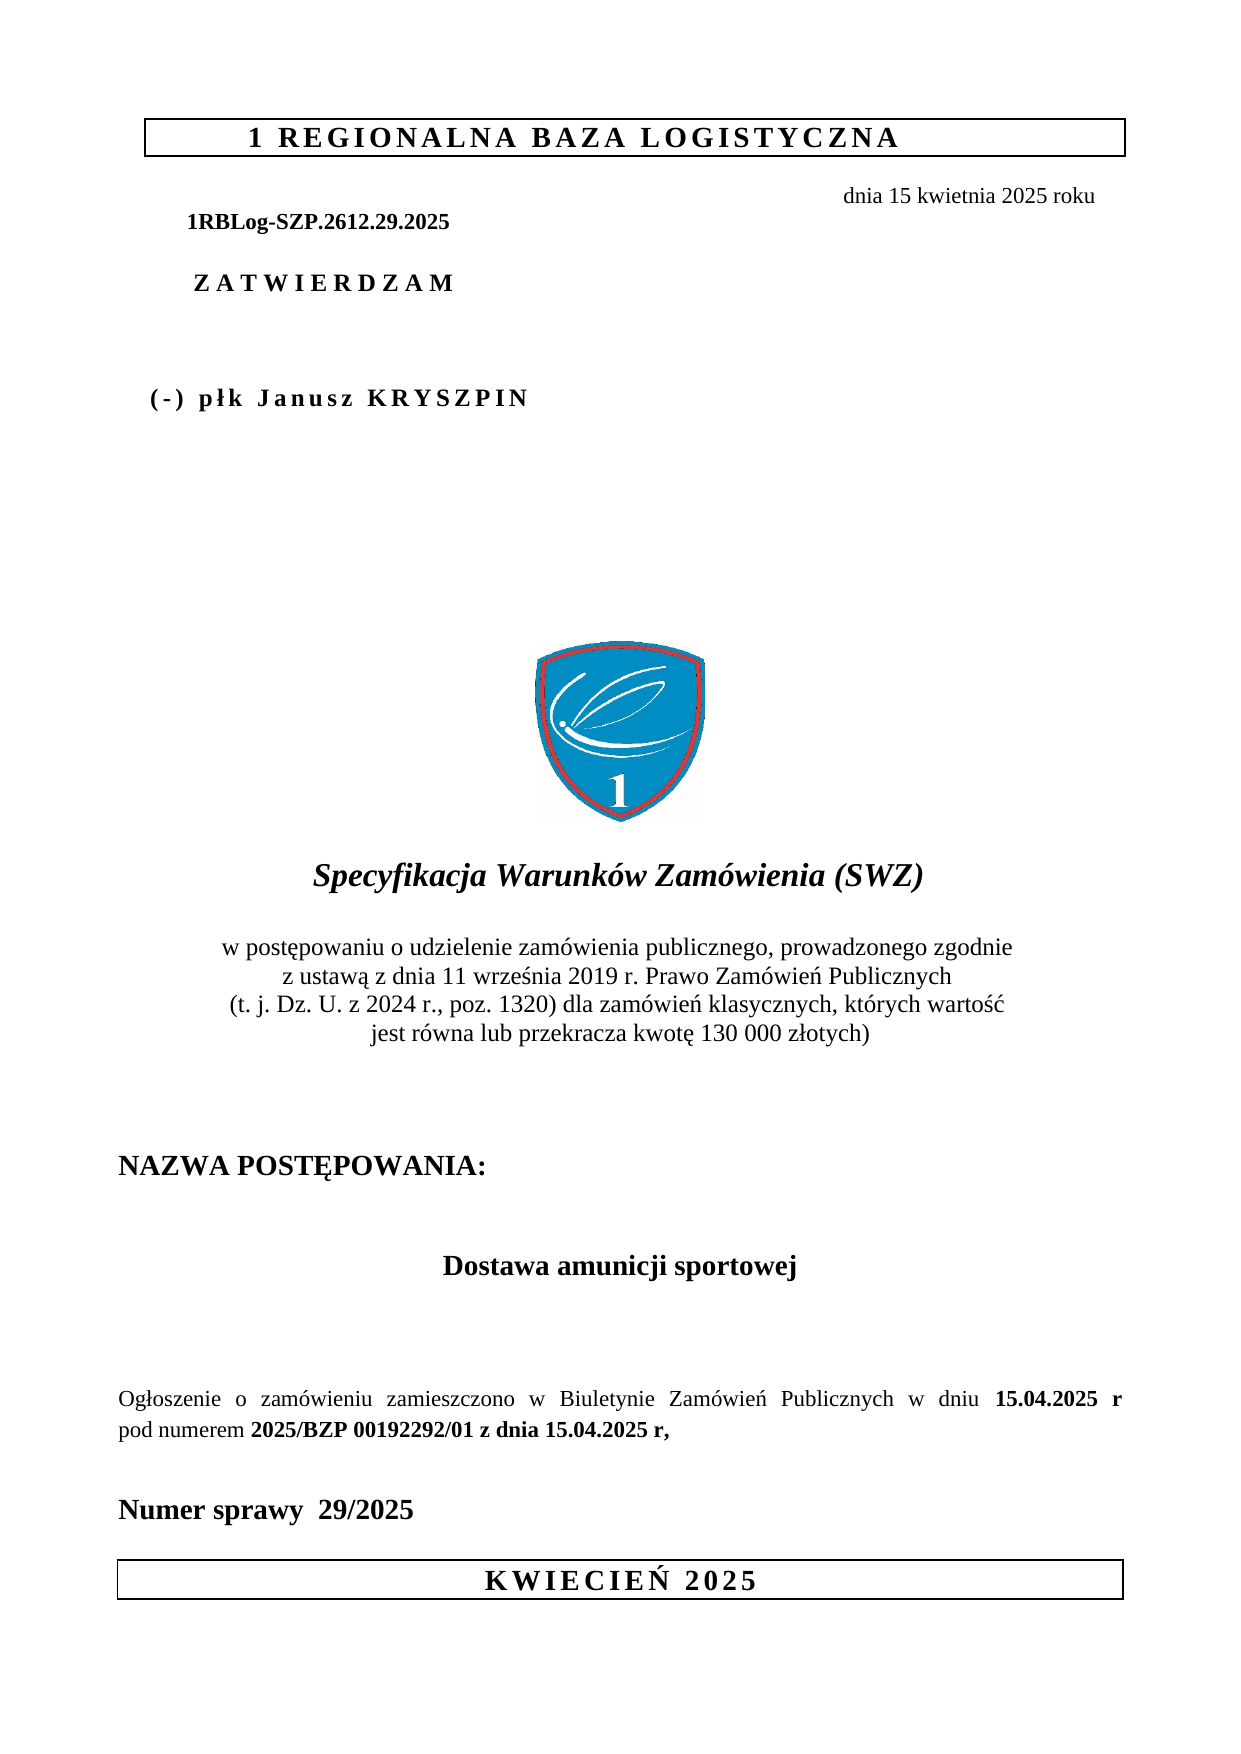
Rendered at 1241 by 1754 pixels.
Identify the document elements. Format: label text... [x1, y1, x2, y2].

picture [535, 641, 600, 680]
text Z A T W I E R D Z A M [118, 268, 1122, 297]
picture [540, 645, 701, 818]
text Ogłoszenie o zamówieniu zamieszczono w Biuletynie Zamówień Publicznych w dniu 15.04.2025 r pod numerem 2025/BZP 00192292/01 z dnia 15.04.2025 r, [118, 1385, 1122, 1442]
text NAZWA POSTĘPOWANIA: [118, 1148, 1122, 1181]
picture [535, 704, 618, 822]
text Numer sprawy 29/2025 [118, 1492, 1122, 1525]
text Specyfikacja Warunków Zamówienia (SWZ) [118, 855, 1122, 894]
title 1 REGIONALNA BAZA LOGISTYCZNA [146, 120, 1124, 155]
text Dostawa amunicji sportowej [118, 1248, 1122, 1282]
text w postępowaniu o udzielenie zamówienia publicznego, prowadzonego zgodnie z ustawą z dnia 11 września 2019 r. Prawo Zamówień Publicznych (t. j. Dz. U. z 2024 r., poz. 1320) dla zamówień klasycznych, których wartość jest równa lub przekracza kwotę 130 000 złotych) [118, 932, 1122, 1047]
picture [623, 721, 705, 822]
text 1RBLog-SZP.2612.29.2025 [118, 208, 1122, 234]
picture [629, 641, 705, 661]
text (-) płk Janusz KRYSZPIN [118, 383, 1122, 412]
subtitle KWIECIEŃ 2025 [118, 1561, 1122, 1598]
text dnia 15 kwietnia 2025 roku [118, 182, 1122, 208]
